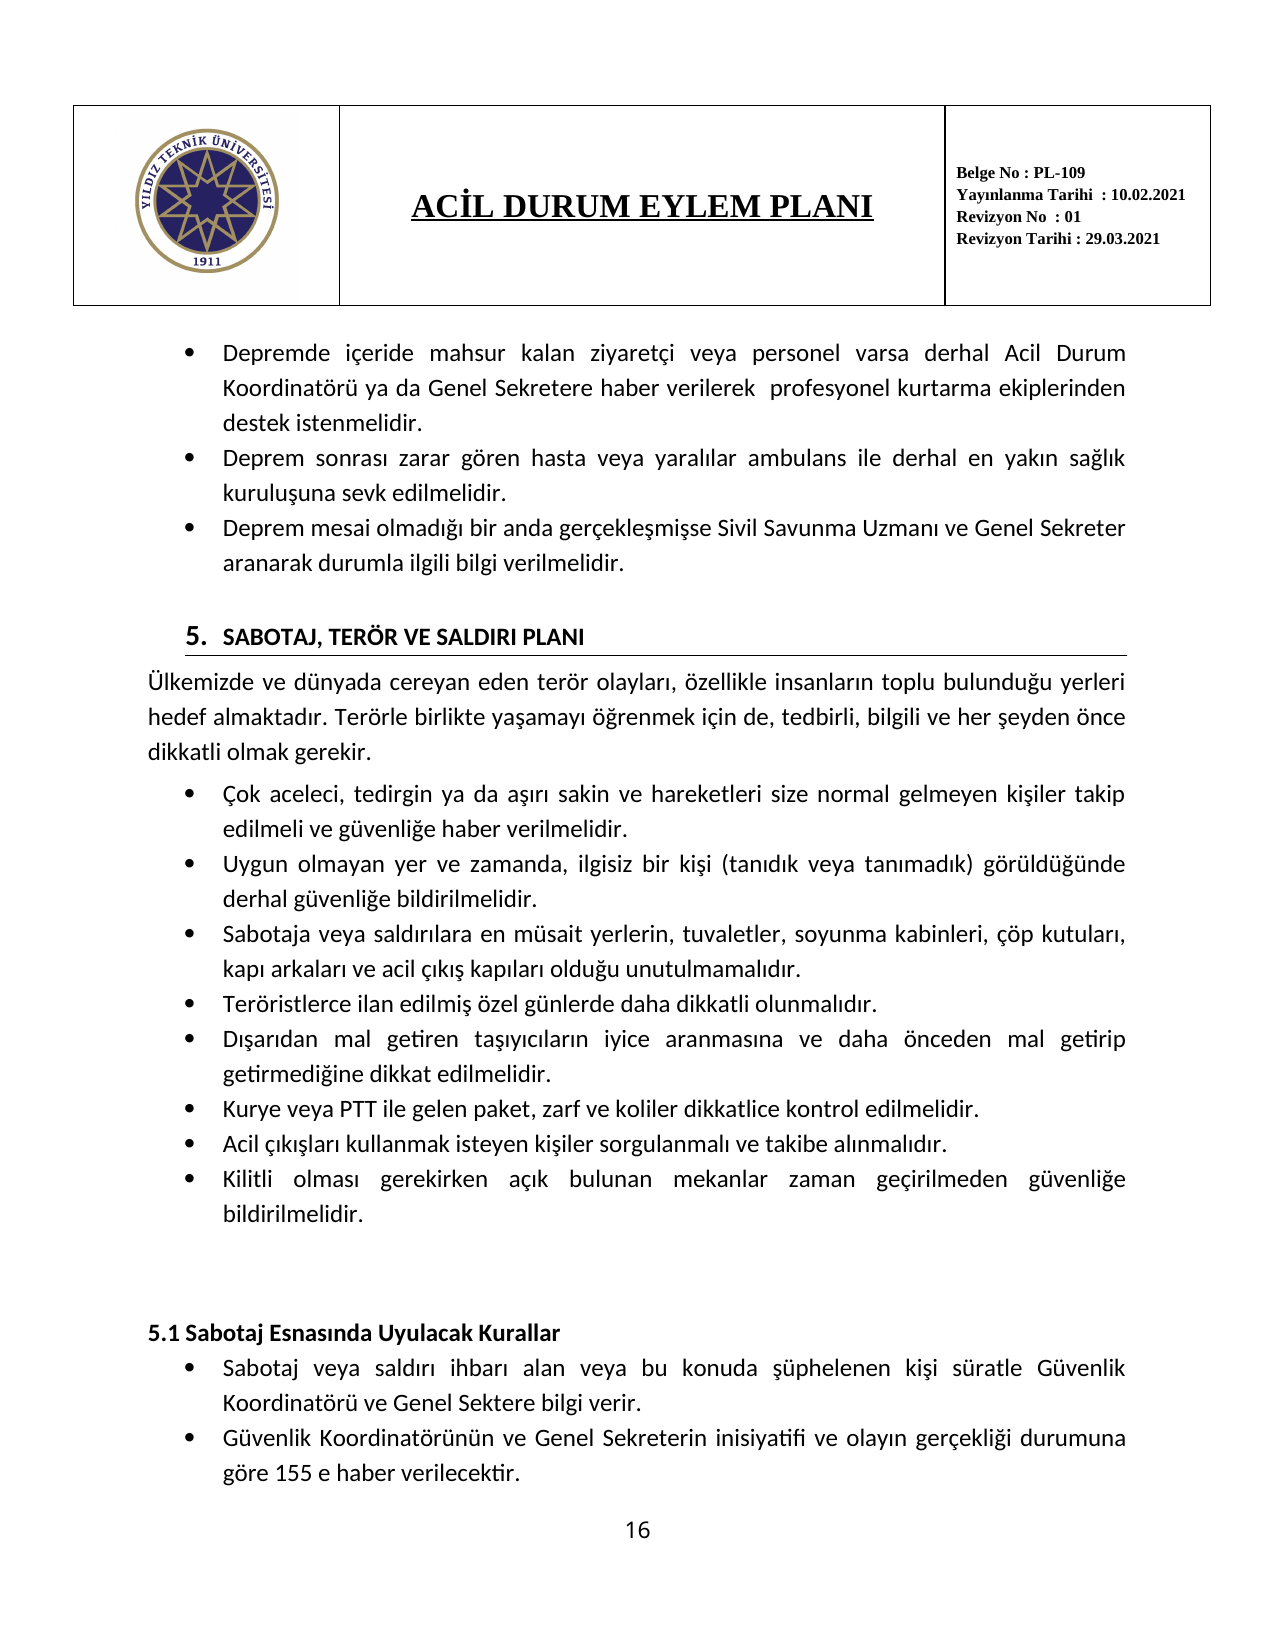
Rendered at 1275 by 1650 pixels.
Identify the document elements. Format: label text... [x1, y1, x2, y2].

list Acil çıkışları kullanmak isteyen kişiler sorgulanmalı ve takibe alınmalıdır. [185, 1128, 1127, 1158]
list Kilitli olması gerekirken açık bulunan mekanlar zaman geçirilmeden güvenliğe bildirilmelidir. [185, 1163, 1127, 1228]
picture [113, 106, 300, 305]
list Kurye veya PTT ile gelen paket, zarf ve koliler dikkatlice kontrol edilmelidir. [185, 1093, 1127, 1123]
list Uygun olmayan yer ve zamanda, ilgisiz bir kişi (tanıdık veya tanımadık) görüldüğünde derhal güvenliğe bildirilmelidir. [185, 848, 1127, 913]
list Sabotaj Esnasında Uyulacak Kurallar [148, 1317, 1127, 1348]
list Sabotaja veya saldırılara en müsait yerlerin, tuvaletler, soyunma kabinleri, çöp kutuları, kapı arkaları ve acil çıkış kapıları olduğu unutulmamalıdır. [185, 918, 1127, 983]
list Çok aceleci, tedirgin ya da aşırı sakin ve hareketleri size normal gelmeyen kişiler takip edilmeli ve güvenliğe haber verilmelidir. [185, 778, 1127, 843]
list SABOTAJ, TERÖR VE SALDIRI PLANI [185, 617, 1127, 655]
text Ülkemizde ve dünyada cereyan eden terör olayları, özellikle insanların toplu bulunduğu yerleri hedef almaktadır. Terörle birlikte yaşamayı öğrenmek için de, tedbirli, bilgili ve her şeyden önce dikkatli olmak gerekir. [148, 667, 1127, 767]
list Depremde içeride mahsur kalan ziyaretçi veya personel varsa derhal Acil Durum Koordinatörü ya da Genel Sekretere haber verilerek profesyonel kurtarma ekiplerinden destek istenmelidir. [185, 337, 1127, 437]
list Güvenlik Koordinatörünün ve Genel Sekreterin inisiyatifi ve olayın gerçekliği durumuna göre 155 e haber verilecektir. [185, 1422, 1127, 1488]
list Deprem sonrası zarar gören hasta veya yaralılar ambulans ile derhal en yakın sağlık kuruluşuna sevk edilmelidir. [185, 442, 1127, 507]
list Teröristlerce ilan edilmiş özel günlerde daha dikkatli olunmalıdır. [185, 988, 1127, 1018]
list Dışarıdan mal getiren taşıyıcıların iyice aranmasına ve daha önceden mal getirip getirmediğine dikkat edilmelidir. [185, 1023, 1127, 1088]
list Sabotaj veya saldırı ihbarı alan veya bu konuda şüphelenen kişi süratle Güvenlik Koordinatörü ve Genel Sektere bilgi verir. [185, 1352, 1127, 1418]
list Deprem mesai olmadığı bir anda gerçekleşmişse Sivil Savunma Uzmanı ve Genel Sekreter aranarak durumla ilgili bilgi verilmelidir. [185, 512, 1127, 577]
